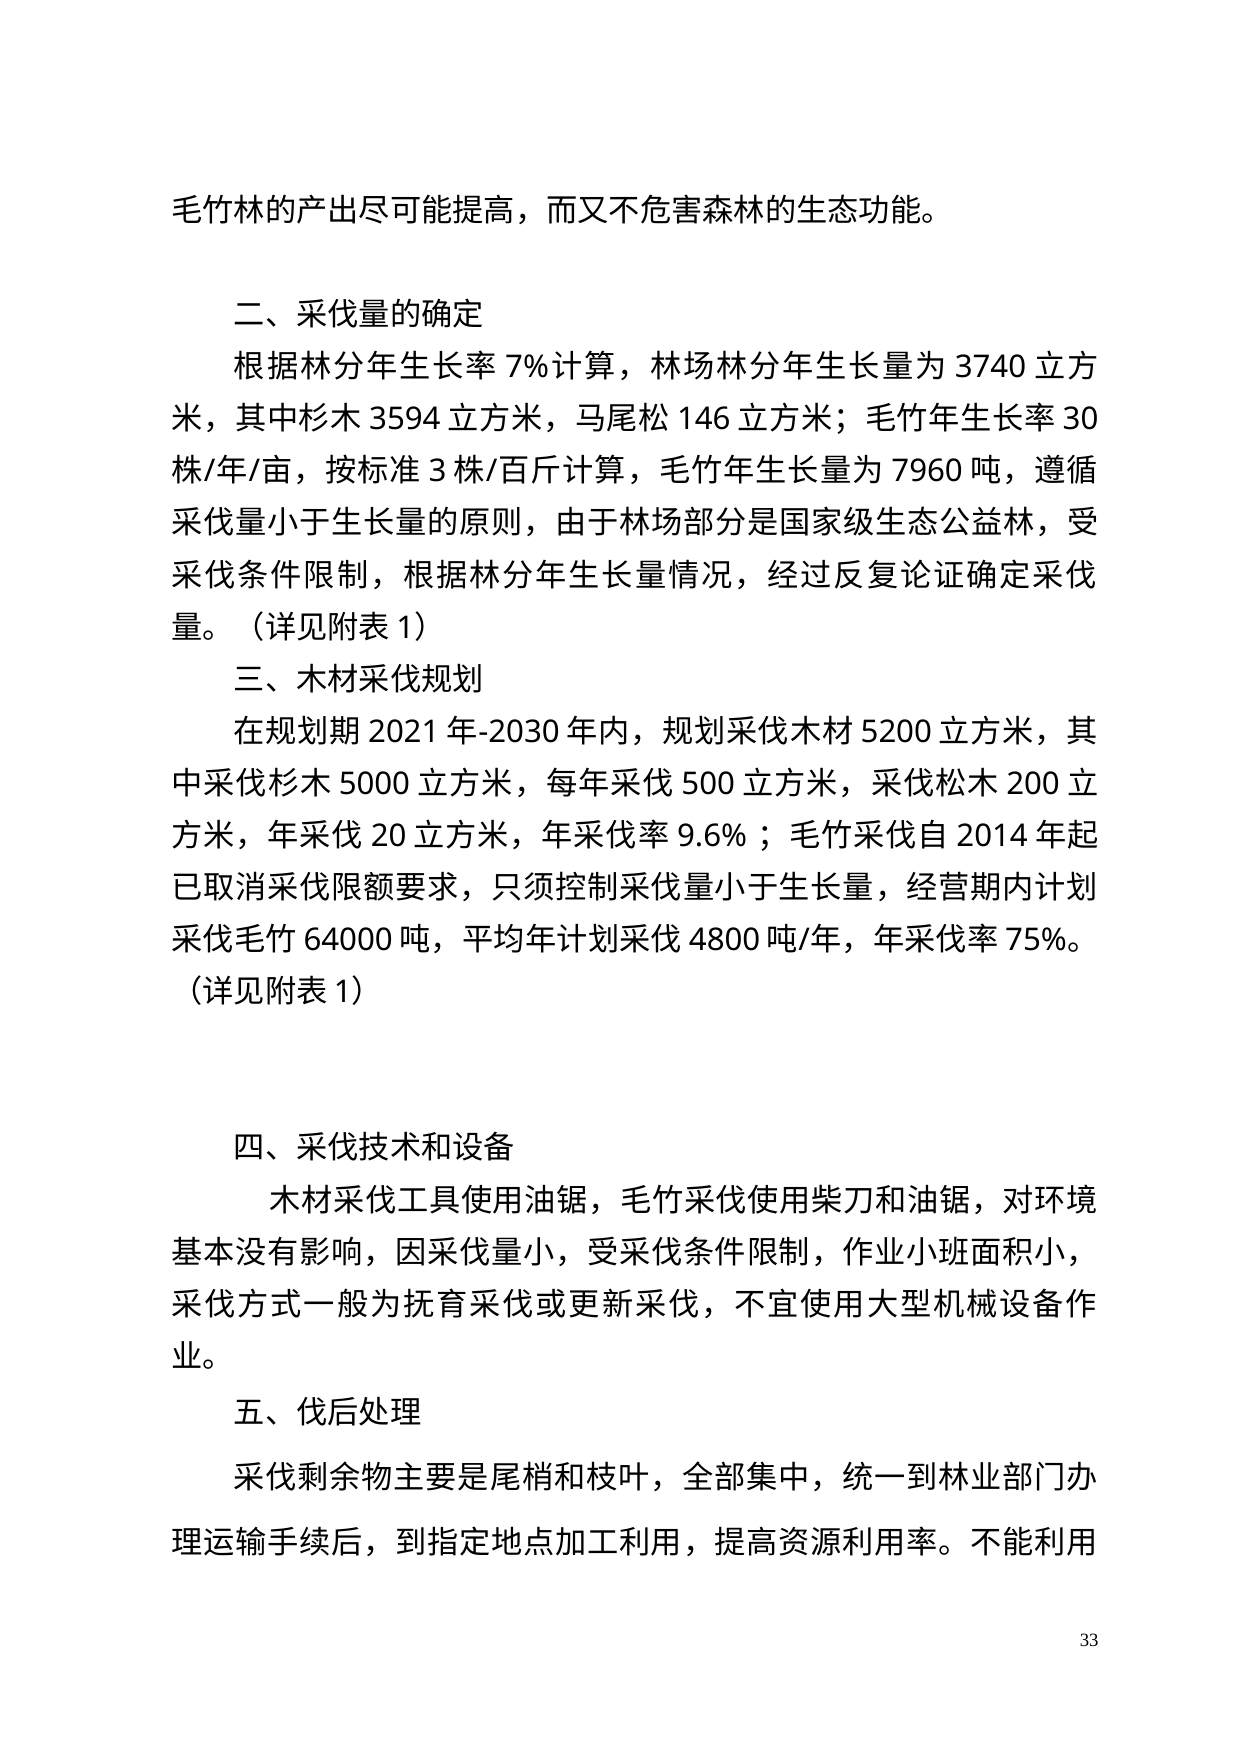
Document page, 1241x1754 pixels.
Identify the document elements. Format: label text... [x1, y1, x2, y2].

text 五、伐后处理 [171, 1378, 1098, 1443]
list 采伐技术和设备 [171, 1117, 1098, 1169]
list 在规划期2021年-2030年内，规划采伐木材5200立方米，其中采伐杉木5000立方米，每年采伐500立方米，采伐松木200立方米，年采伐20立方米，年采伐率9.6% ；毛竹采伐自2014年起已取消采伐限额要求，只须控制采伐量小于生长量，经营期内计划采伐毛竹64000吨，平均年计划采伐4800吨/年，年采伐率75%。（详见附表1） [171, 701, 1098, 1013]
list 采伐量的确定 [171, 284, 1098, 336]
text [171, 1443, 1098, 1573]
list 根据林分年生长率7%计算，林场林分年生长量为3740立方米，其中杉木3594立方米，马尾松146立方米；毛竹年生长率30株/年/亩，按标准3株/百斤计算，毛竹年生长量为7960吨，遵循采伐量小于生长量的原则，由于林场部分是国家级生态公益林，受采伐条件限制，根据林分年生长量情况，经过反复论证确定采伐量。（详见附表1） [171, 336, 1098, 648]
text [171, 180, 1098, 232]
list 木材采伐工具使用油锯，毛竹采伐使用柴刀和油锯，对环境基本没有影响，因采伐量小，受采伐条件限制，作业小班面积小，采伐方式一般为抚育采伐或更新采伐，不宜使用大型机械设备作业。 [171, 1169, 1098, 1378]
list 木材采伐规划 [171, 648, 1098, 701]
